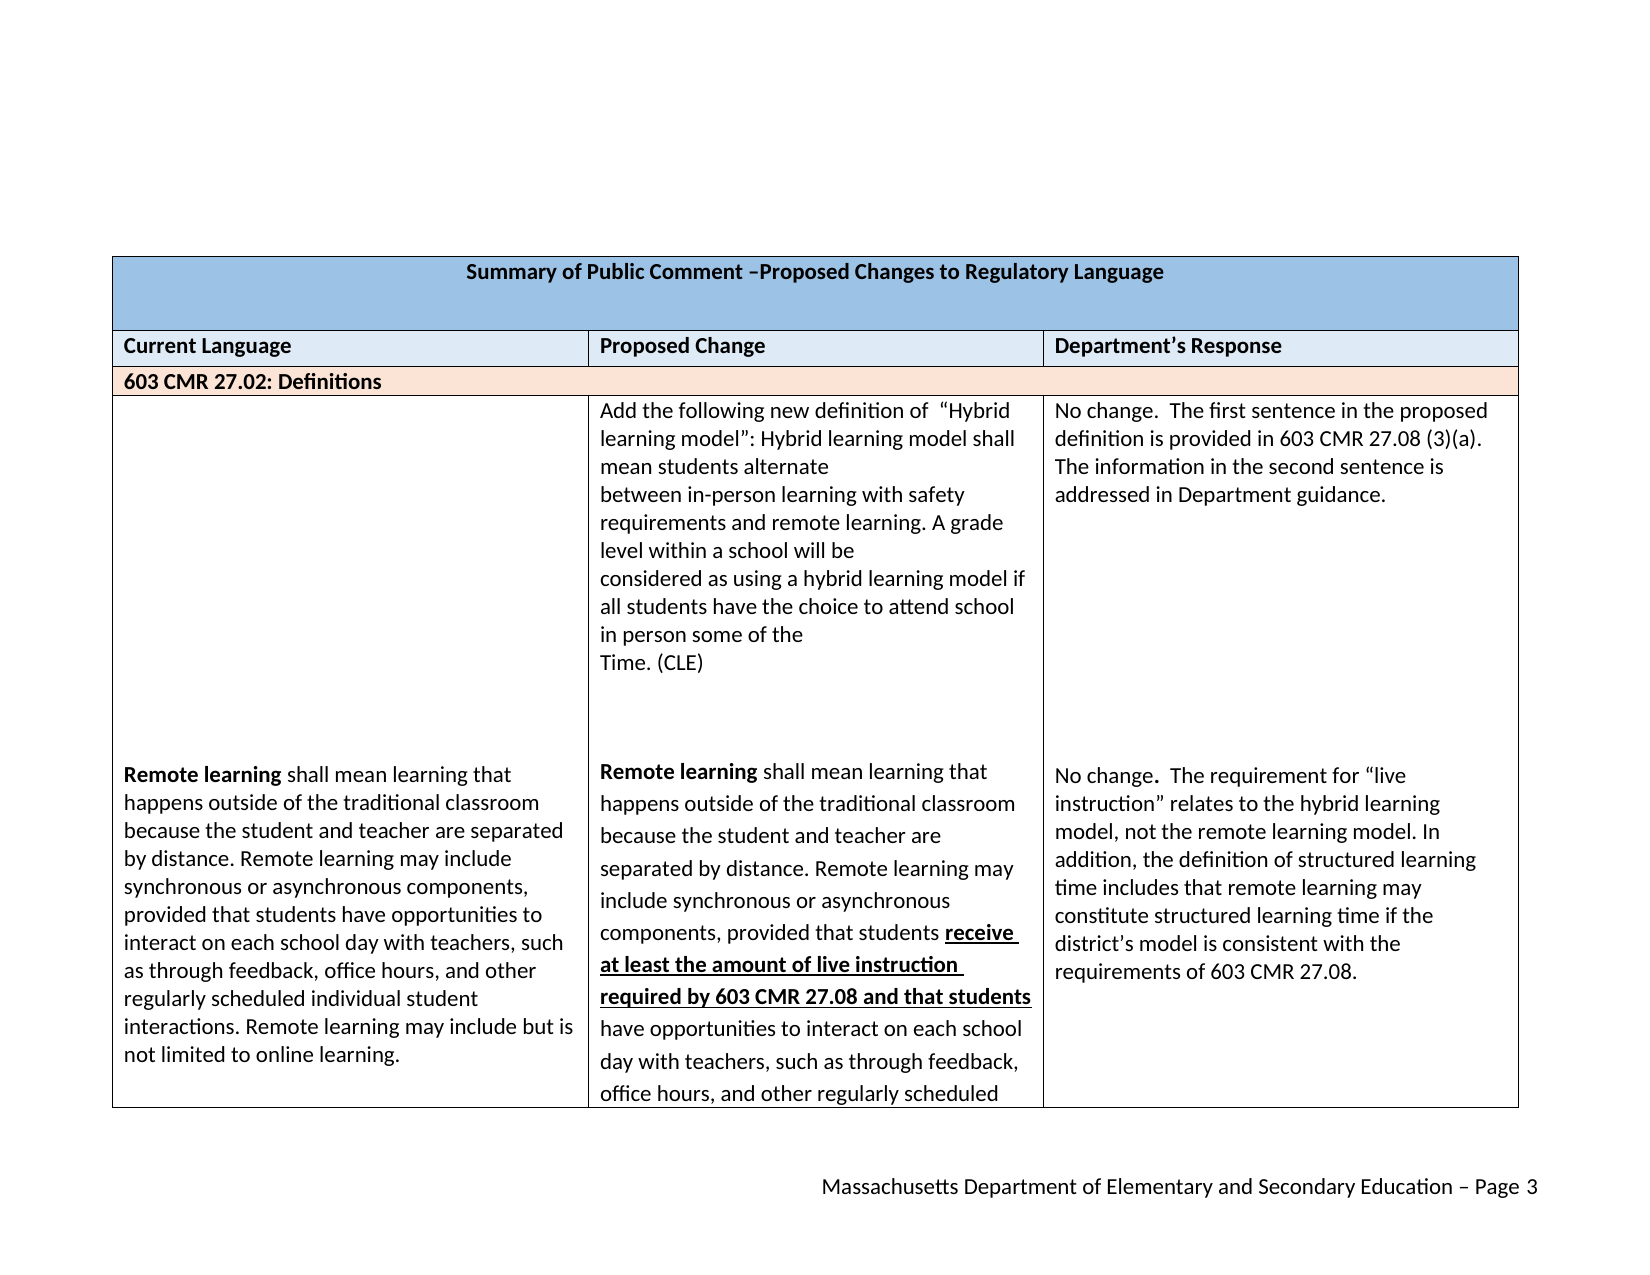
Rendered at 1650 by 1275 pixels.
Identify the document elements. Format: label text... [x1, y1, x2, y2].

table_cell Department’s Response [1044, 331, 1518, 366]
table_cell Current Language [113, 331, 588, 366]
table_cell Proposed Change [589, 331, 1043, 366]
table_cell 603 CMR 27.02: Definitions [113, 367, 1518, 395]
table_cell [113, 396, 588, 1107]
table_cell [1044, 396, 1518, 1107]
table_header Summary of Public Comment –Proposed Changes to Regulatory Language [113, 257, 1518, 330]
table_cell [589, 396, 1043, 1107]
